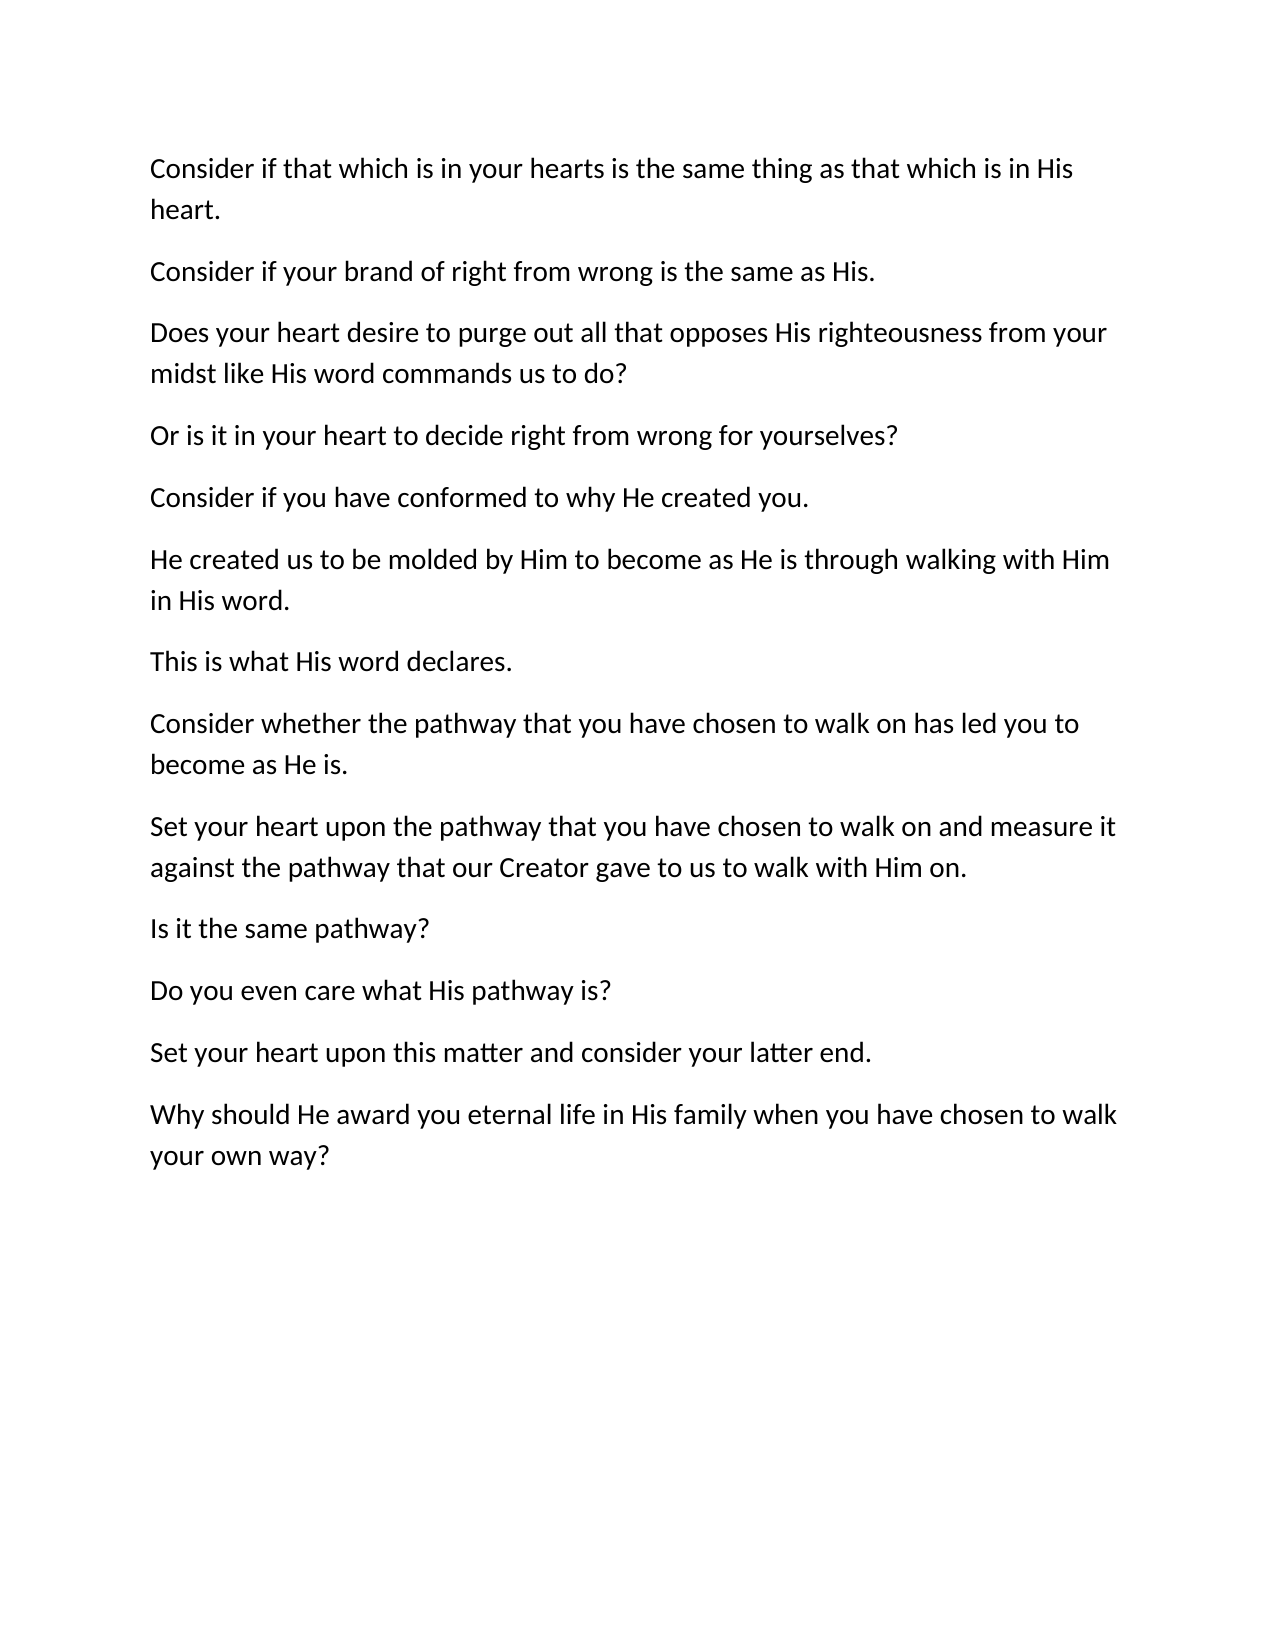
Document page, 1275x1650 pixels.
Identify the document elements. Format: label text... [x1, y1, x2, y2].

text Consider if your brand of right from wrong is the same as His. [150, 253, 1125, 288]
text Do you even care what His pathway is? [150, 972, 1125, 1008]
text Set your heart upon the pathway that you have chosen to walk on and measure it against the pathway that our Creator gave to us to walk with Him on. [150, 808, 1125, 884]
text Is it the same pathway? [150, 911, 1125, 946]
text Consider if you have conformed to why He created you. [150, 479, 1125, 514]
text He created us to be molded by Him to become as He is through walking with Him in His word. [150, 541, 1125, 617]
text Consider if that which is in your hearts is the same thing as that which is in His heart. [150, 150, 1125, 227]
text Or is it in your heart to decide right from wrong for yourselves? [150, 417, 1125, 453]
text Why should He award you eternal life in His family when you have chosen to walk your own way? [150, 1096, 1125, 1172]
text This is what His word declares. [150, 643, 1125, 679]
text Does your heart desire to purge out all that opposes His righteousness from your midst like His word commands us to do? [150, 314, 1125, 391]
text Consider whether the pathway that you have chosen to walk on has led you to become as He is. [150, 705, 1125, 782]
text Set your heart upon this matter and consider your latter end. [150, 1034, 1125, 1070]
